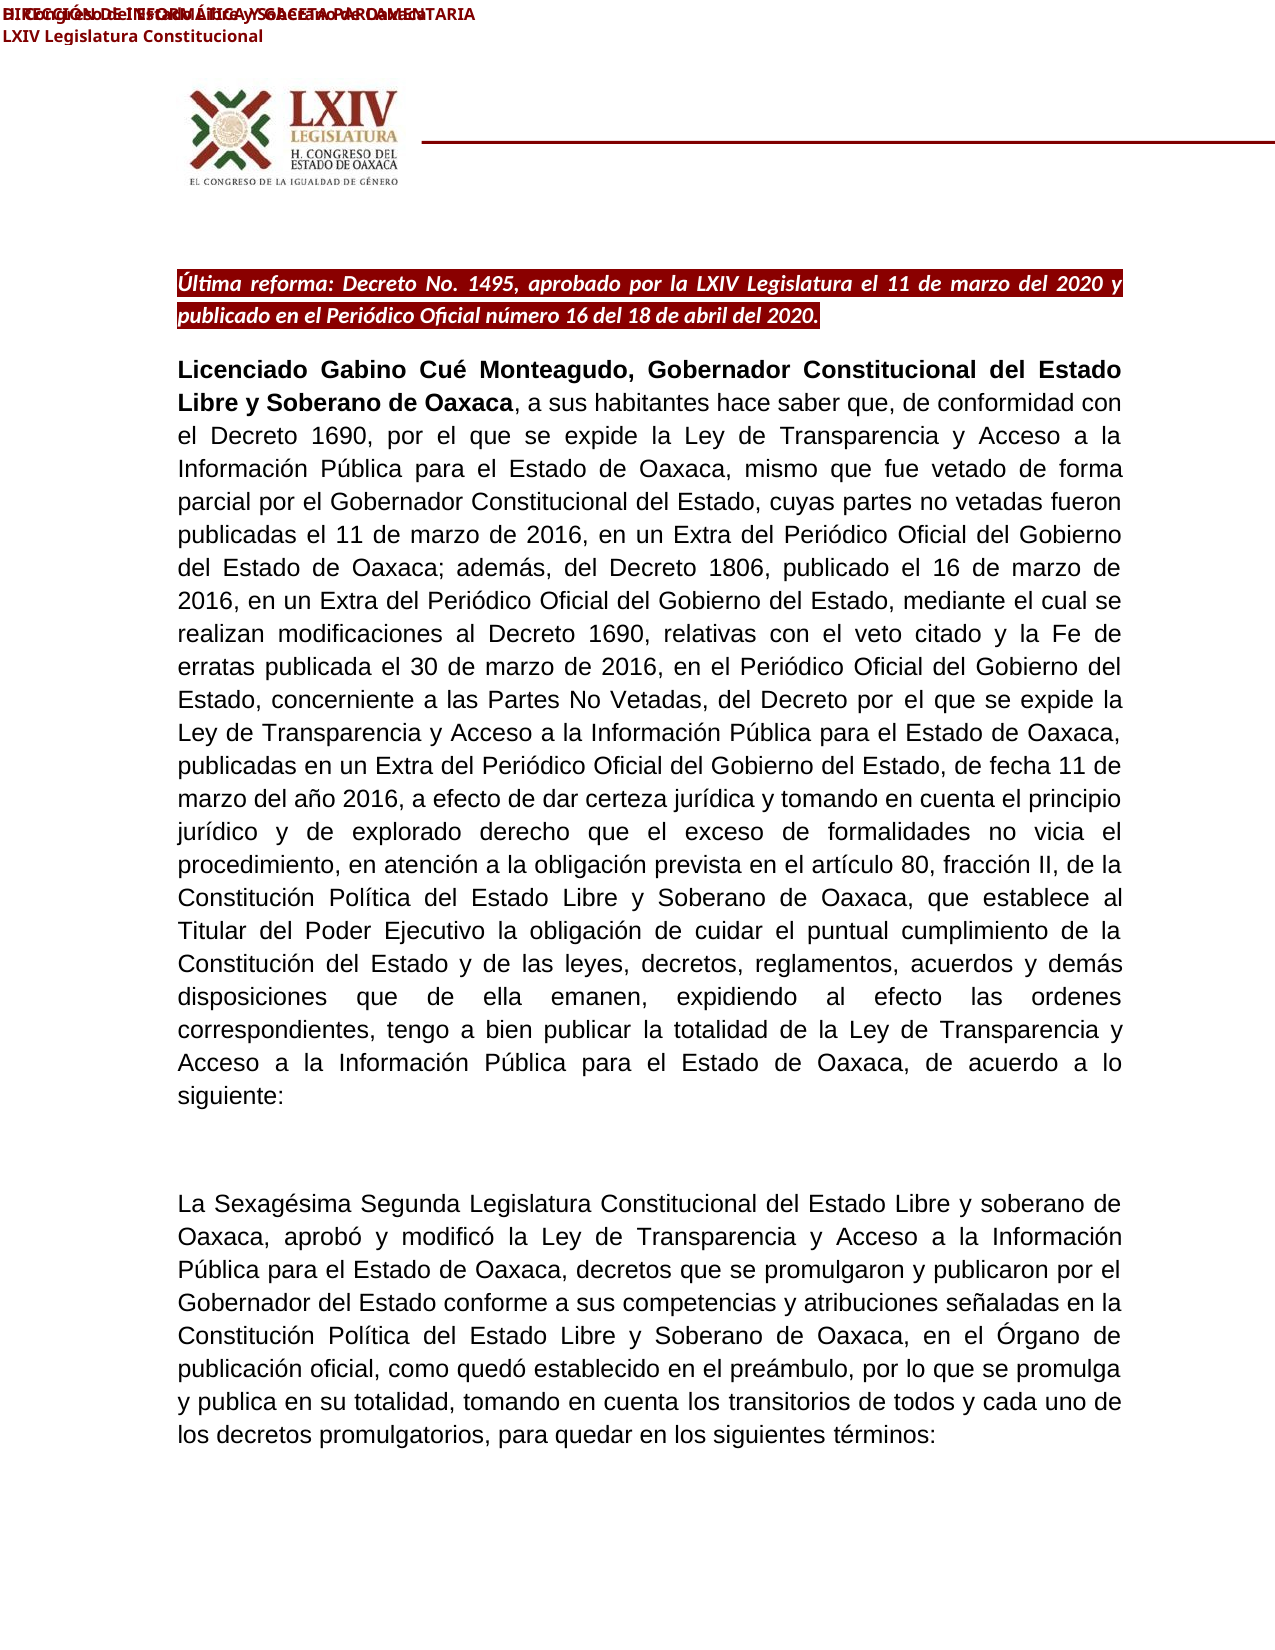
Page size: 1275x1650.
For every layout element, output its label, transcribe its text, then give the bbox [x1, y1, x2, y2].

text Licenciado Gabino Cué Monteagudo, Gobernador Constitucional del Estado Libre y Soberano de Oaxaca, a sus habitantes hace saber que, de conformidad con el Decreto 1690, por el que se expide la Ley de Transparencia y Acceso a la Información Pública para el Estado de Oaxaca, mismo que fue vetado de forma parcial por el Gobernador Constitucional del Estado, cuyas partes no vetadas fueron publicadas el 11 de marzo de 2016, en un Extra del Periódico Oficial del Gobierno del Estado de Oaxaca; además, del Decreto 1806, publicado el 16 de marzo de 2016, en un Extra del Periódico Oficial del Gobierno del Estado, mediante el cual se realizan modificaciones al Decreto 1690, relativas con el veto citado y la Fe de erratas publicada el 30 de marzo de 2016, en el Periódico Oficial del Gobierno del Estado, concerniente a las Partes No Vetadas, del Decreto por el que se expide la Ley de Transparencia y Acceso a la Información Pública para el Estado de Oaxaca, publicadas en un Extra del Periódico Oficial del Gobierno del Estado, de fecha 11 de marzo del año 2016, a efecto de dar certeza jurídica y tomando en cuenta el principio jurídico y de explorado derecho que el exceso de formalidades no vicia el procedimiento, en atención a la obligación prevista en el artículo 80, fracción II, de la Constitución Política del Estado Libre y Soberano de Oaxaca, que establece al Titular del Poder Ejecutivo la obligación de cuidar el puntual cumplimiento de la Constitución del Estado y de las leyes, decretos, reglamentos, acuerdos y demás disposiciones que de ella emanen, expidiendo al efecto las ordenes correspondientes, tengo a bien publicar la totalidad de la Ley de Transparencia y Acceso a la Información Pública para el Estado de Oaxaca, de acuerdo a lo siguiente: [177, 355, 1123, 1110]
text Última reforma: Decreto No. 1495, aprobado por la LXIV Legislatura el 11 de marzo del 2020 y publicado en el Periódico Oficial número 16 del 18 de abril del 2020. [177, 297, 1123, 329]
text La Sexagésima Segunda Legislatura Constitucional del Estado Libre y soberano de Oaxaca, aprobó y modificó la Ley de Transparencia y Acceso a la Información Pública para el Estado de Oaxaca, decretos que se promulgaron y publicaron por el Gobernador del Estado conforme a sus competencias y atribuciones señaladas en la Constitución Política del Estado Libre y Soberano de Oaxaca, en el Órgano de publicación oficial, como quedó establecido en el preámbulo, por lo que se promulga y publica en su totalidad, tomando en cuenta los transitorios de todos y cada uno de los decretos promulgatorios, para quedar en los siguientes términos: [177, 1189, 1123, 1449]
picture [176, 78, 406, 186]
